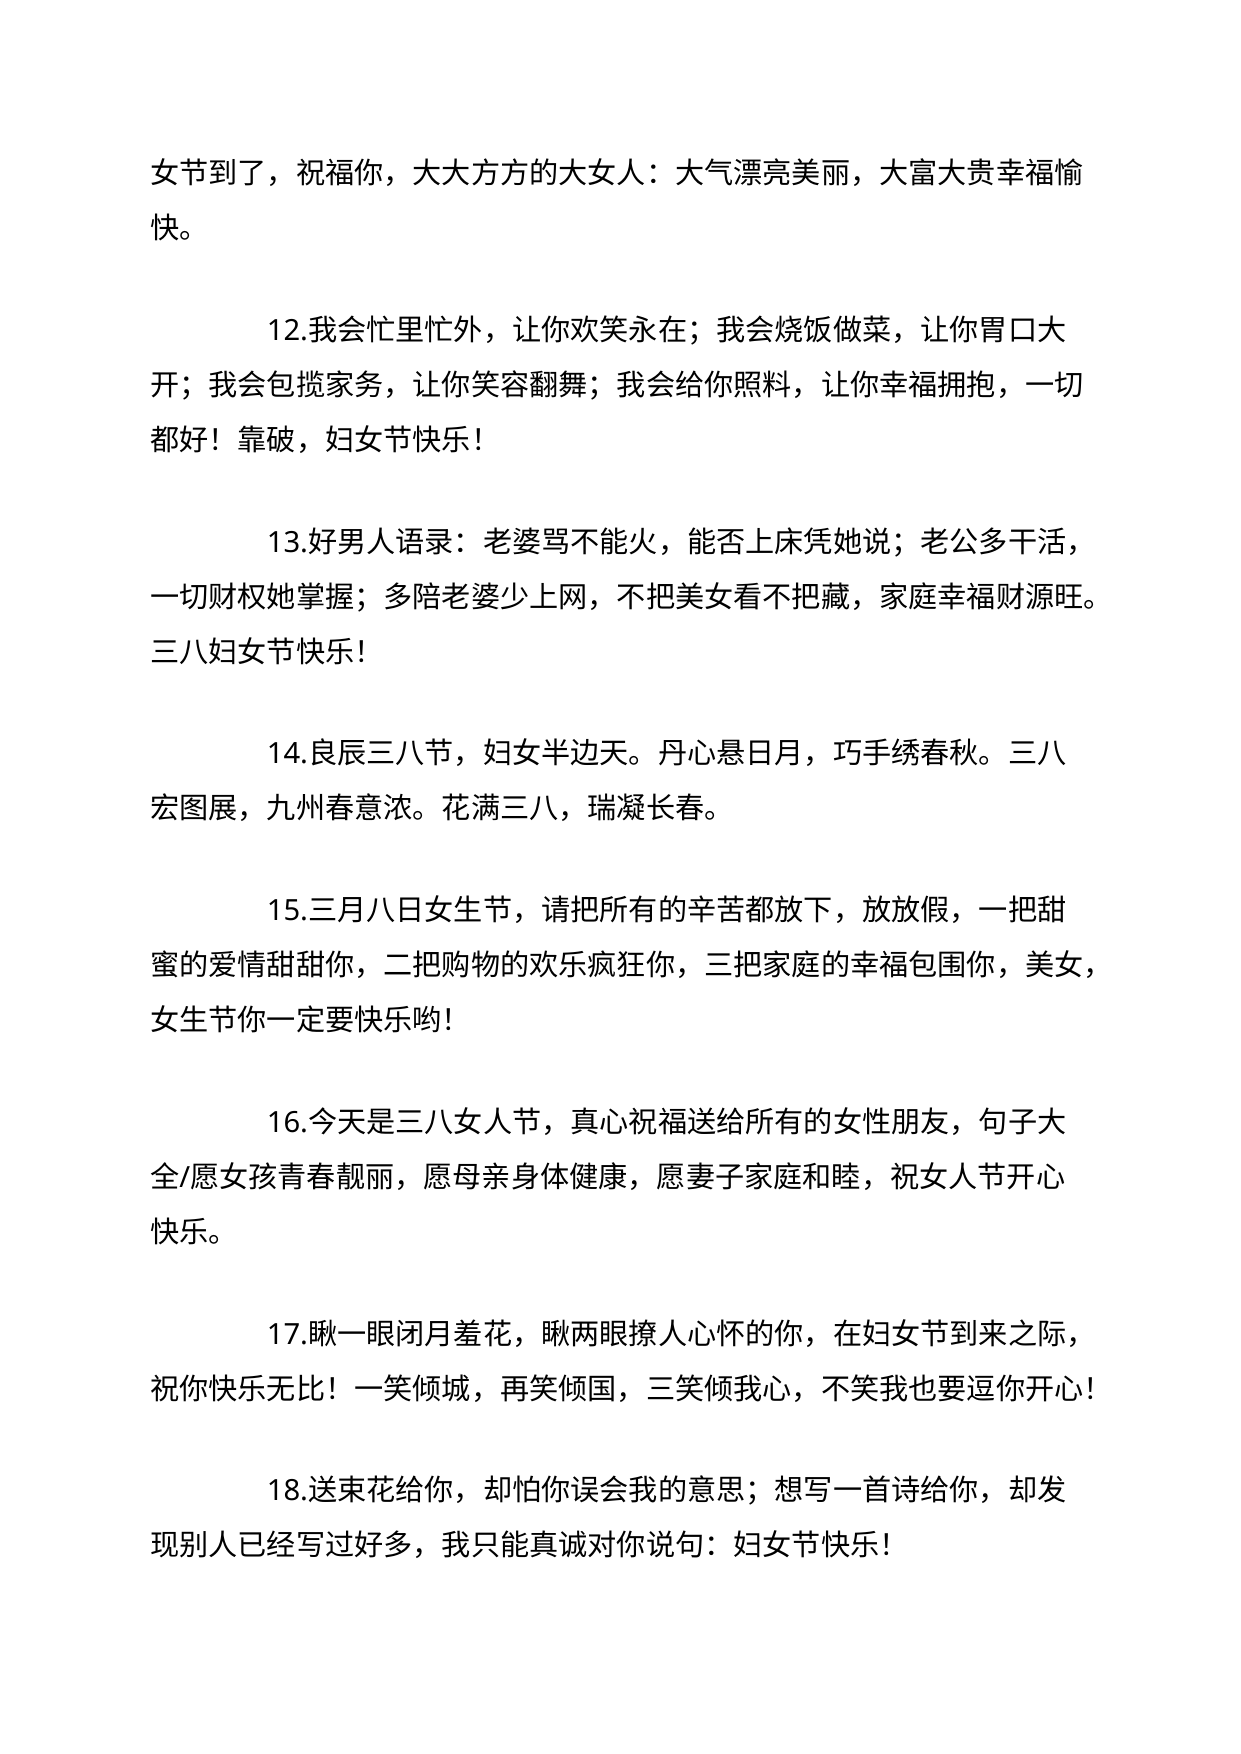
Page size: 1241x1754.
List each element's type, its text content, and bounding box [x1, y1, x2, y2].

text 14.良辰三八节，妇女半边天。丹心悬日月，巧手绣春秋。三八宏图展，九州春意浓。花满三八，瑞凝长春。 [150, 730, 1090, 827]
text 12.我会忙里忙外，让你欢笑永在；我会烧饭做菜，让你胃口大开；我会包揽家务，让你笑容翻舞；我会给你照料，让你幸福拥抱，一切都好！靠破，妇女节快乐！ [150, 307, 1090, 459]
text 13.好男人语录：老婆骂不能火，能否上床凭她说；老公多干活，一切财权她掌握；多陪老婆少上网，不把美女看不把藏，家庭幸福财源旺。三八妇女节快乐！ [150, 518, 1090, 671]
text 16.今天是三八女人节，真心祝福送给所有的女性朋友，句子大全/愿女孩青春靓丽，愿母亲身体健康，愿妻子家庭和睦，祝女人节开心快乐。 [150, 1098, 1090, 1251]
text 17.瞅一眼闭月羞花，瞅两眼撩人心怀的你，在妇女节到来之际，祝你快乐无比！一笑倾城，再笑倾国，三笑倾我心，不笑我也要逗你开心！ [150, 1310, 1090, 1407]
text 15.三月八日女生节，请把所有的辛苦都放下，放放假，一把甜蜜的爱情甜甜你，二把购物的欢乐疯狂你，三把家庭的幸福包围你，美女，女生节你一定要快乐哟！ [150, 887, 1090, 1039]
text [150, 150, 1090, 247]
text 18.送束花给你，却怕你误会我的意思；想写一首诗给你，却发现别人已经写过好多，我只能真诚对你说句：妇女节快乐！ [150, 1467, 1090, 1564]
